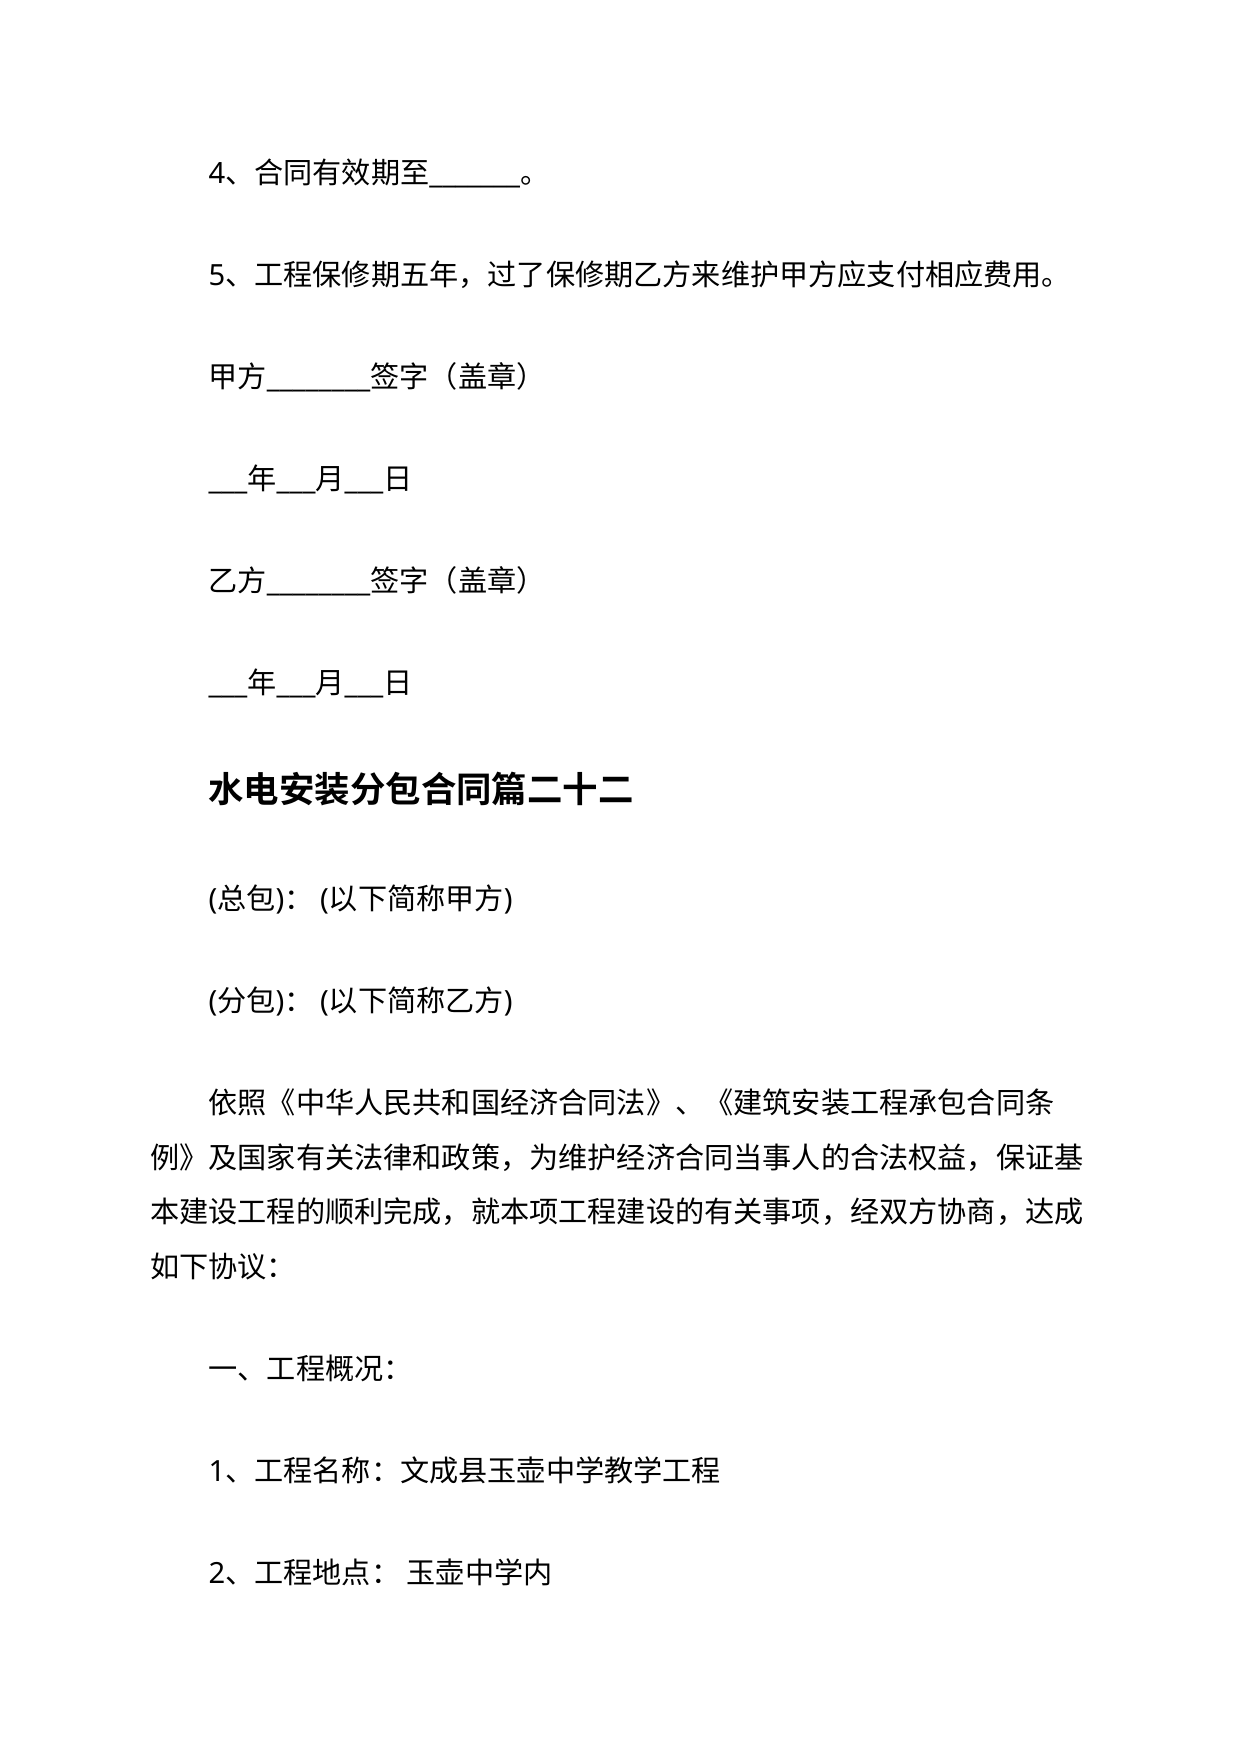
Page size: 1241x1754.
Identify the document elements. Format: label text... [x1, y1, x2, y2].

text (分包)： (以下简称乙方) [150, 977, 1090, 1020]
text 一、工程概况： [150, 1346, 1090, 1388]
text 2、工程地点： 玉壶中学内 [150, 1549, 1090, 1592]
text 甲方________签字（盖章） [150, 354, 1090, 396]
text 依照《中华人民共和国经济合同法》、《建筑安装工程承包合同条例》及国家有关法律和政策，为维护经济合同当事人的合法权益，保证基本建设工程的顺利完成，就本项工程建设的有关事项，经双方协商，达成如下协议： [150, 1079, 1090, 1286]
text 乙方________签字（盖章） [150, 558, 1090, 600]
text 1、工程名称：文成县玉壶中学教学工程 [150, 1447, 1090, 1490]
text 5、工程保修期五年，过了保修期乙方来维护甲方应支付相应费用。 [150, 252, 1090, 294]
text (总包)： (以下简称甲方) [150, 875, 1090, 918]
text 4、合同有效期至_______。 [150, 150, 1090, 192]
text ___年___月___日 [150, 456, 1090, 498]
text ___年___月___日 [150, 660, 1090, 702]
text 水电安装分包合同篇二十二 [150, 762, 1090, 813]
